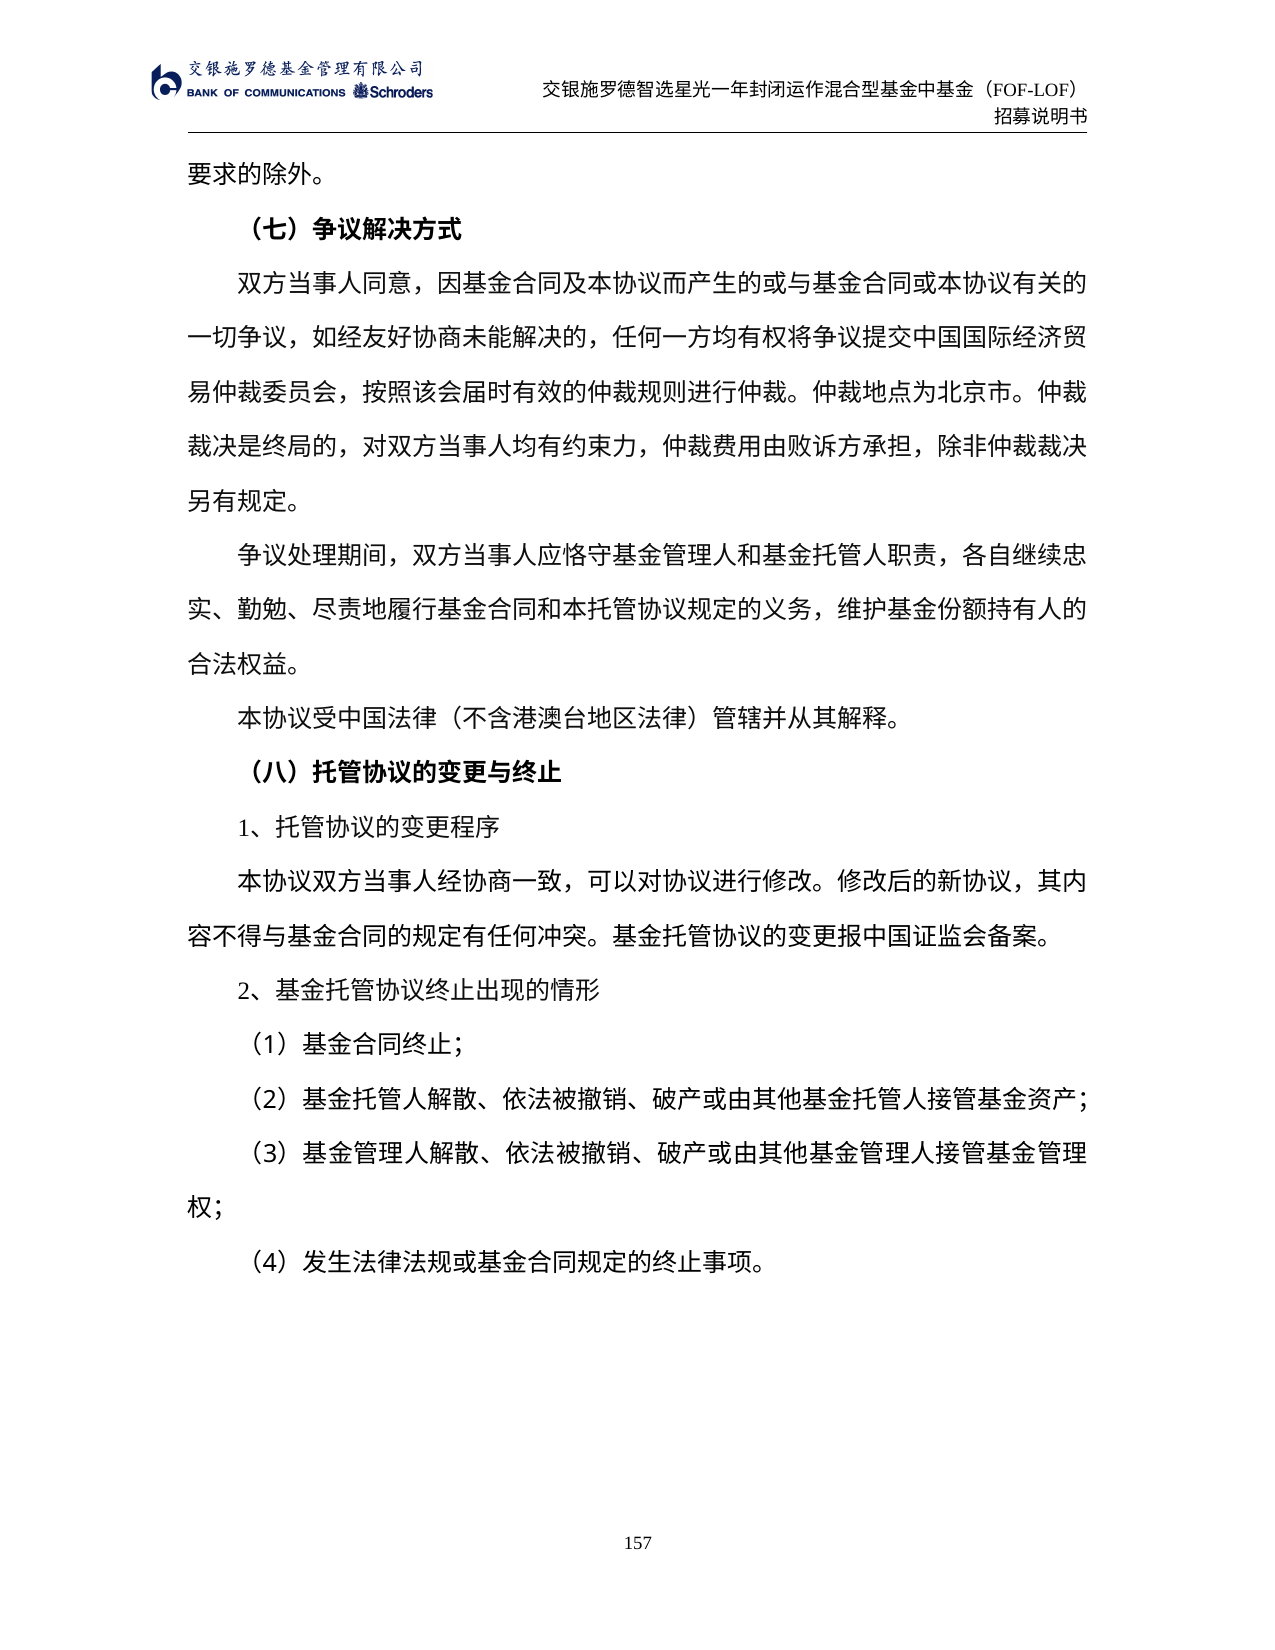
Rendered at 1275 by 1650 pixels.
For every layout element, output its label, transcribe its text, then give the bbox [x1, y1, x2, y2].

text 1、托管协议的变更程序 [187, 807, 1087, 843]
text 双方当事人同意，因基金合同及本协议而产生的或与基金合同或本协议有关的一切争议，如经友好协商未能解决的，任何一方均有权将争议提交中国国际经济贸易仲裁委员会，按照该会届时有效的仲裁规则进行仲裁。仲裁地点为北京市。仲裁裁决是终局的，对双方当事人均有约束力，仲裁费用由败诉方承担，除非仲裁裁决另有规定。 [187, 263, 1087, 517]
text （八）托管协议的变更与终止 [187, 753, 1087, 789]
text 2、基金托管协议终止出现的情形 [187, 970, 1087, 1007]
text （2）基金托管人解散、依法被撤销、破产或由其他基金托管人接管基金资产； [187, 1079, 1087, 1115]
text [187, 155, 1087, 191]
text （七）争议解决方式 [187, 209, 1087, 245]
picture [151, 61, 433, 100]
text （4）发生法律法规或基金合同规定的终止事项。 [187, 1242, 1087, 1278]
text 本协议双方当事人经协商一致，可以对协议进行修改。修改后的新协议，其内容不得与基金合同的规定有任何冲突。基金托管协议的变更报中国证监会备案。 [187, 862, 1087, 952]
text 本协议受中国法律（不含港澳台地区法律）管辖并从其解释。 [187, 698, 1087, 735]
text （1）基金合同终止； [187, 1025, 1087, 1061]
text （3）基金管理人解散、依法被撤销、破产或由其他基金管理人接管基金管理权； [187, 1133, 1087, 1224]
text 争议处理期间，双方当事人应恪守基金管理人和基金托管人职责，各自继续忠实、勤勉、尽责地履行基金合同和本托管协议规定的义务，维护基金份额持有人的合法权益。 [187, 535, 1087, 680]
